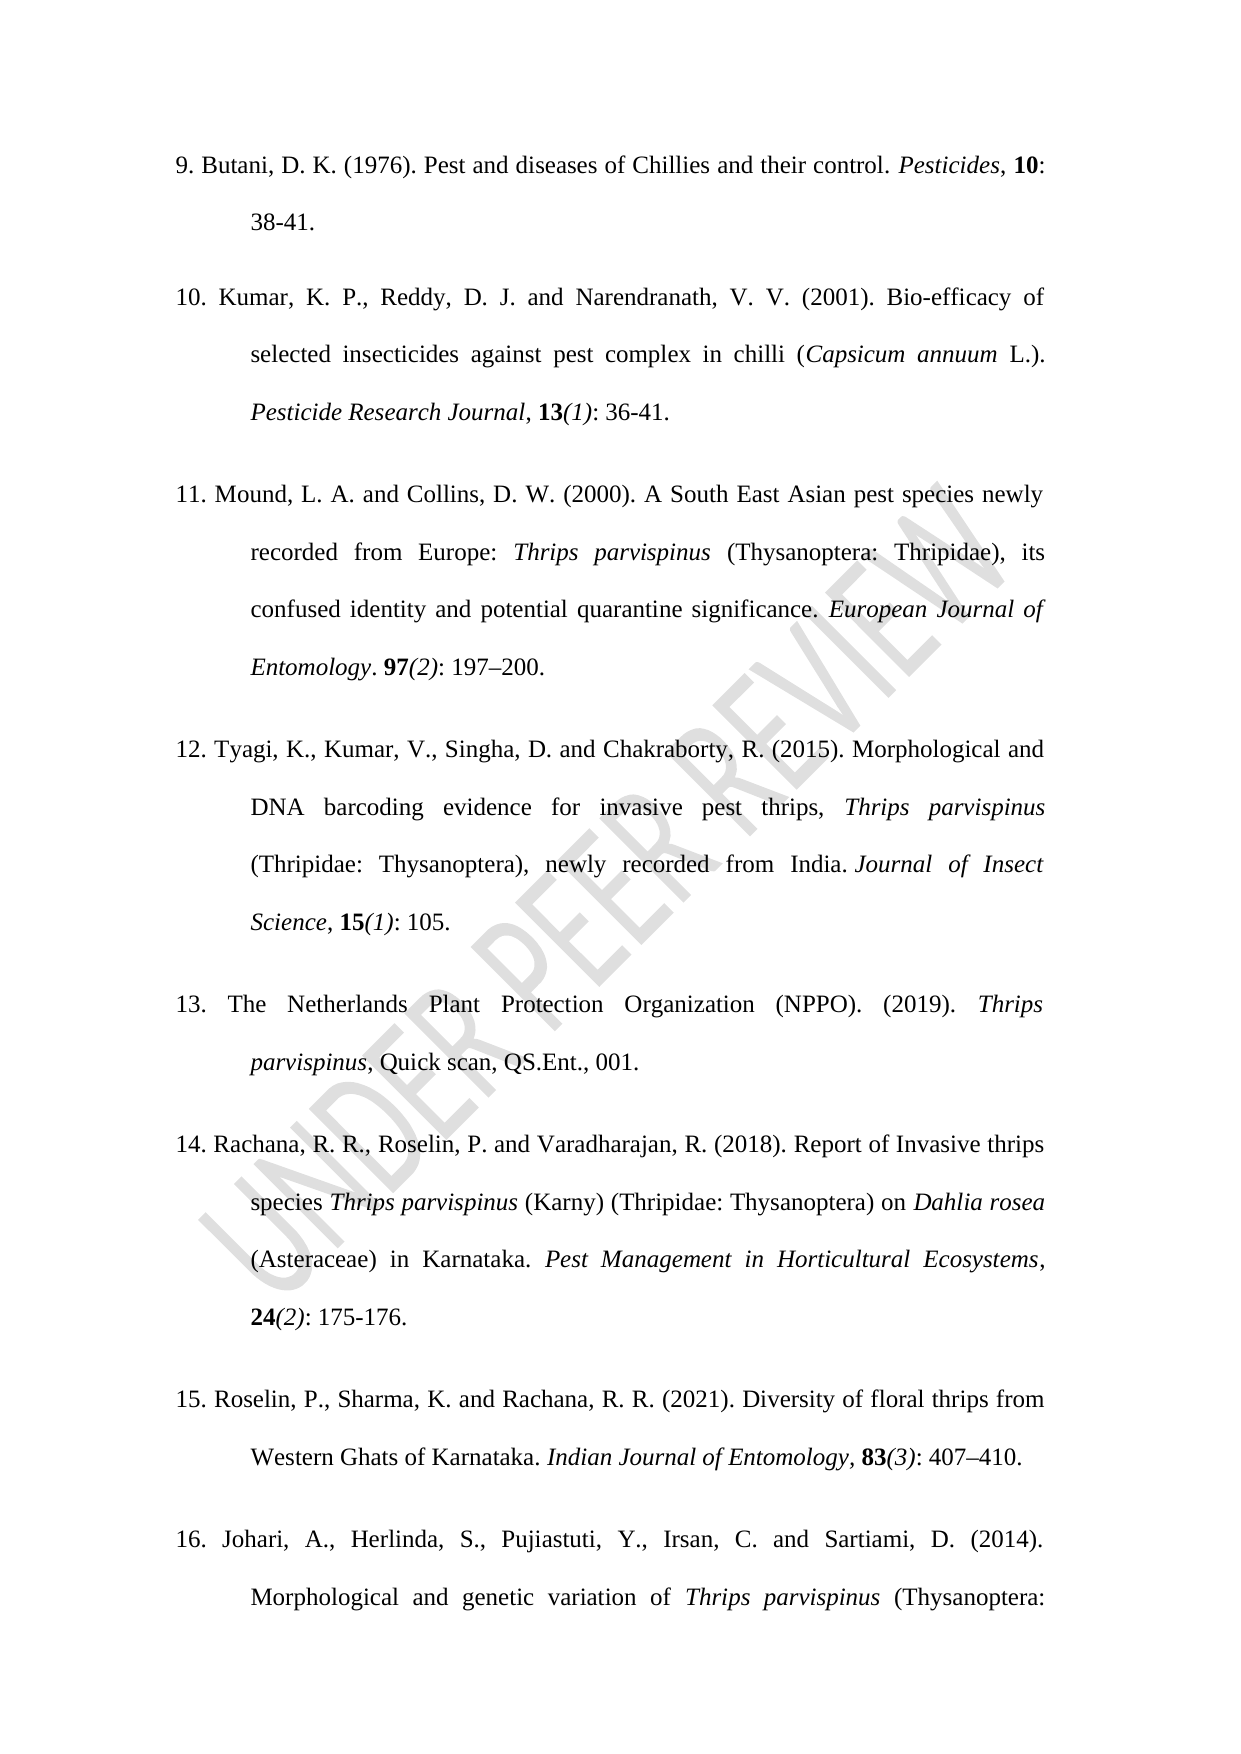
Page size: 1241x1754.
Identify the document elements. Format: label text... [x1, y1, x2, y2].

text 9. Butani, D. K. (1976). Pest and diseases of Chillies and their control. Pesticides, 10: 38-41. [175, 150, 1045, 236]
text 11. Mound, L. A. and Collins, D. W. (2000). A South East Asian pest species newly recorded from Europe: Thrips parvispinus (Thysanoptera: Thripidae), its confused identity and potential quarantine significance. European Journal of Entomology. 97(2): 197–200. [175, 479, 1045, 680]
text 13. The Netherlands Plant Protection Organization (NPPO). (2019). Thrips parvispinus, Quick scan, QS.Ent., 001. [175, 989, 1045, 1075]
text 10. Kumar, K. P., Reddy, D. J. and Narendranath, V. V. (2001). Bio-efficacy of selected insecticides against pest complex in chilli (Capsicum annuum L.). Pesticide Research Journal, 13(1): 36-41. [175, 282, 1045, 425]
text 15. Roselin, P., Sharma, K. and Rachana, R. R. (2021). Diversity of floral thrips from Western Ghats of Karnataka. Indian Journal of Entomology, 83(3): 407–410. [175, 1384, 1045, 1470]
text 12. Tyagi, K., Kumar, V., Singha, D. and Chakraborty, R. (2015). Morphological and DNA barcoding evidence for invasive pest thrips, Thrips parvispinus (Thripidae: Thysanoptera), newly recorded from India. Journal of Insect Science, 15(1): 105. [175, 734, 1045, 935]
text 14. Rachana, R. R., Roselin, P. and Varadharajan, R. (2018). Report of Invasive thrips species Thrips parvispinus (Karny) (Thripidae: Thysanoptera) on Dahlia rosea (Asteraceae) in Karnataka. Pest Management in Horticultural Ecosystems, 24(2): 175-176. [175, 1129, 1045, 1330]
